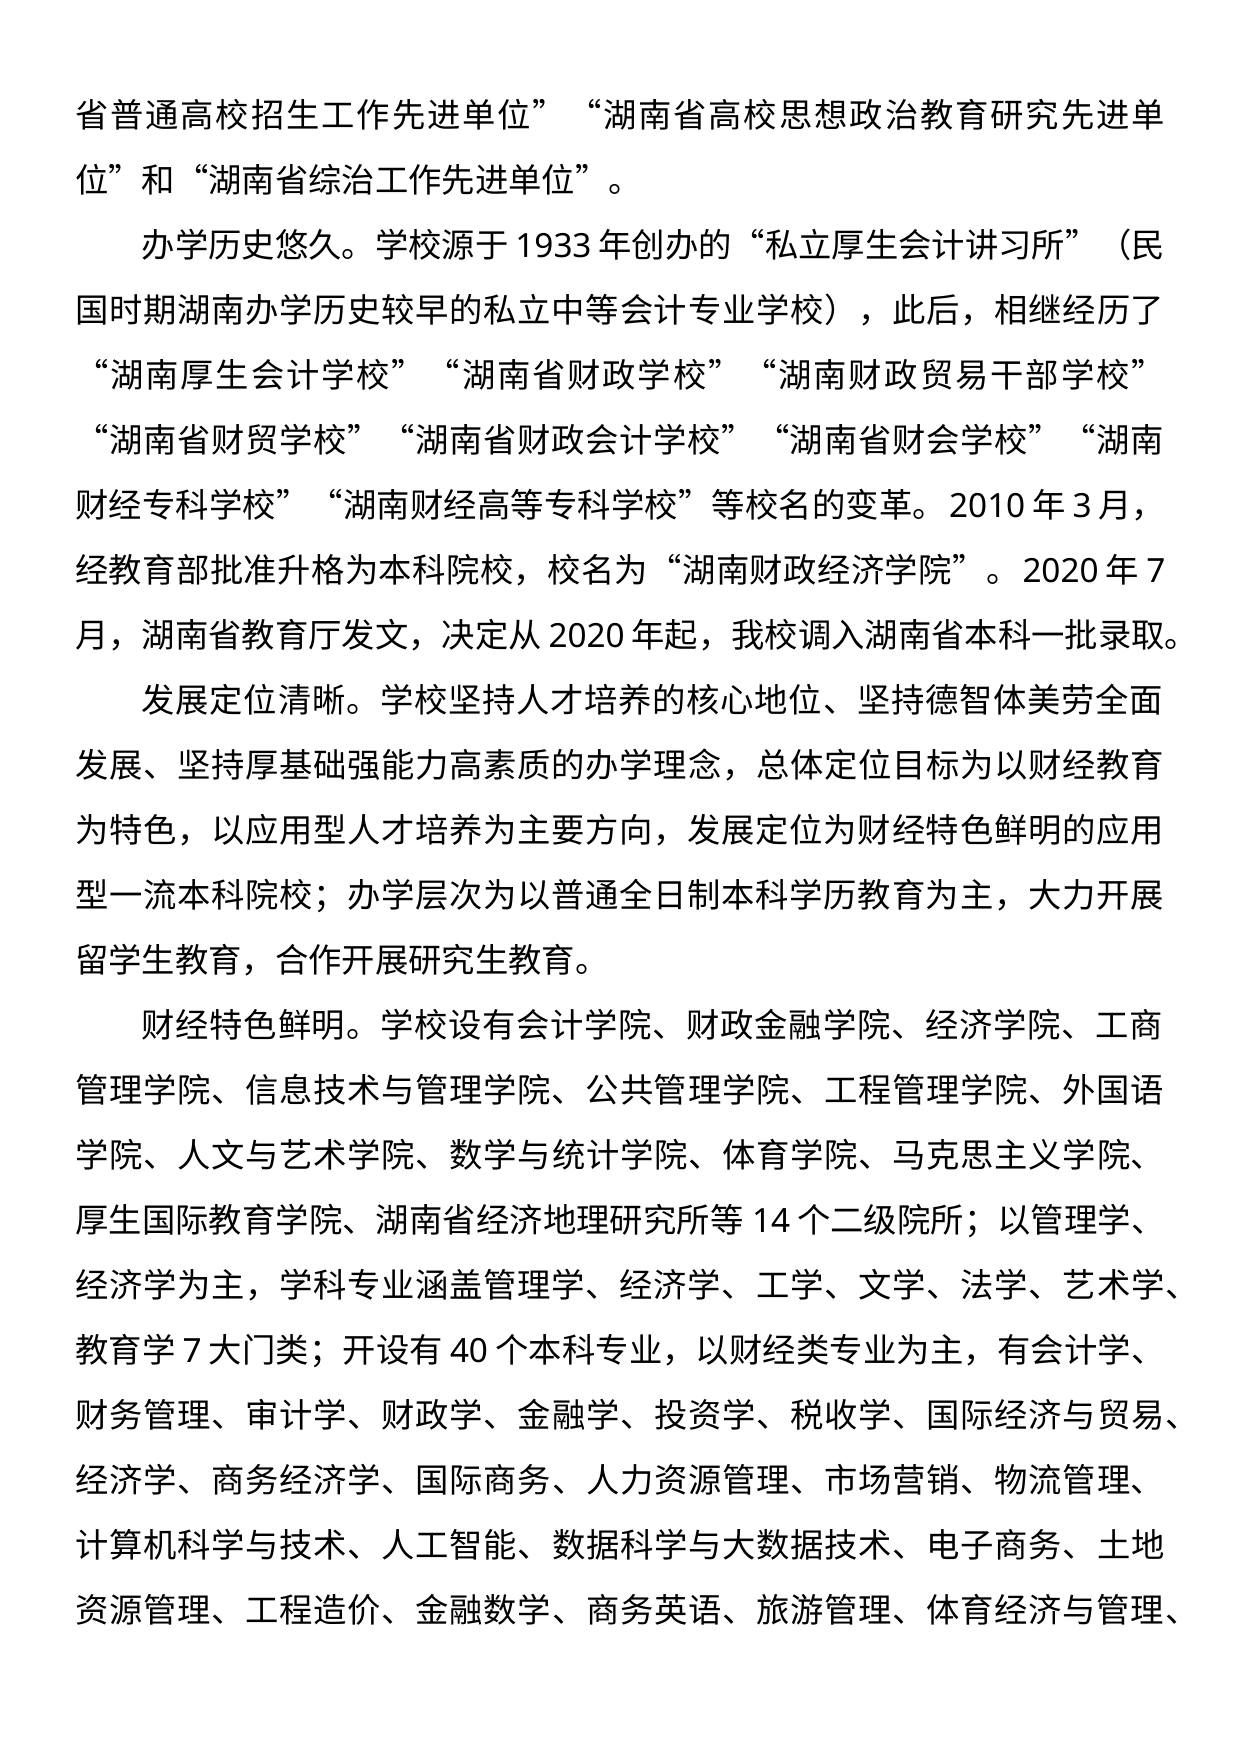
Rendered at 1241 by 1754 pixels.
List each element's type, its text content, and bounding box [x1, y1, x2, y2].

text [75, 991, 1165, 1641]
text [75, 81, 1165, 211]
text 发展定位清晰。学校坚持人才培养的核心地位、坚持德智体美劳全面发展、坚持厚基础强能力高素质的办学理念，总体定位目标为以财经教育为特色，以应用型人才培养为主要方向，发展定位为财经特色鲜明的应用型一流本科院校；办学层次为以普通全日制本科学历教育为主，大力开展留学生教育，合作开展研究生教育。 [75, 666, 1165, 991]
text 办学历史悠久。学校源于1933年创办的“私立厚生会计讲习所”（民国时期湖南办学历史较早的私立中等会计专业学校），此后，相继经历了“湖南厚生会计学校”“湖南省财政学校”“湖南财政贸易干部学校”“湖南省财贸学校”“湖南省财政会计学校”“湖南省财会学校”“湖南财经专科学校”“湖南财经高等专科学校”等校名的变革。2010年3月，经教育部批准升格为本科院校，校名为“湖南财政经济学院”。2020年7月，湖南省教育厅发文，决定从2020年起，我校调入湖南省本科一批录取。 [75, 211, 1165, 666]
